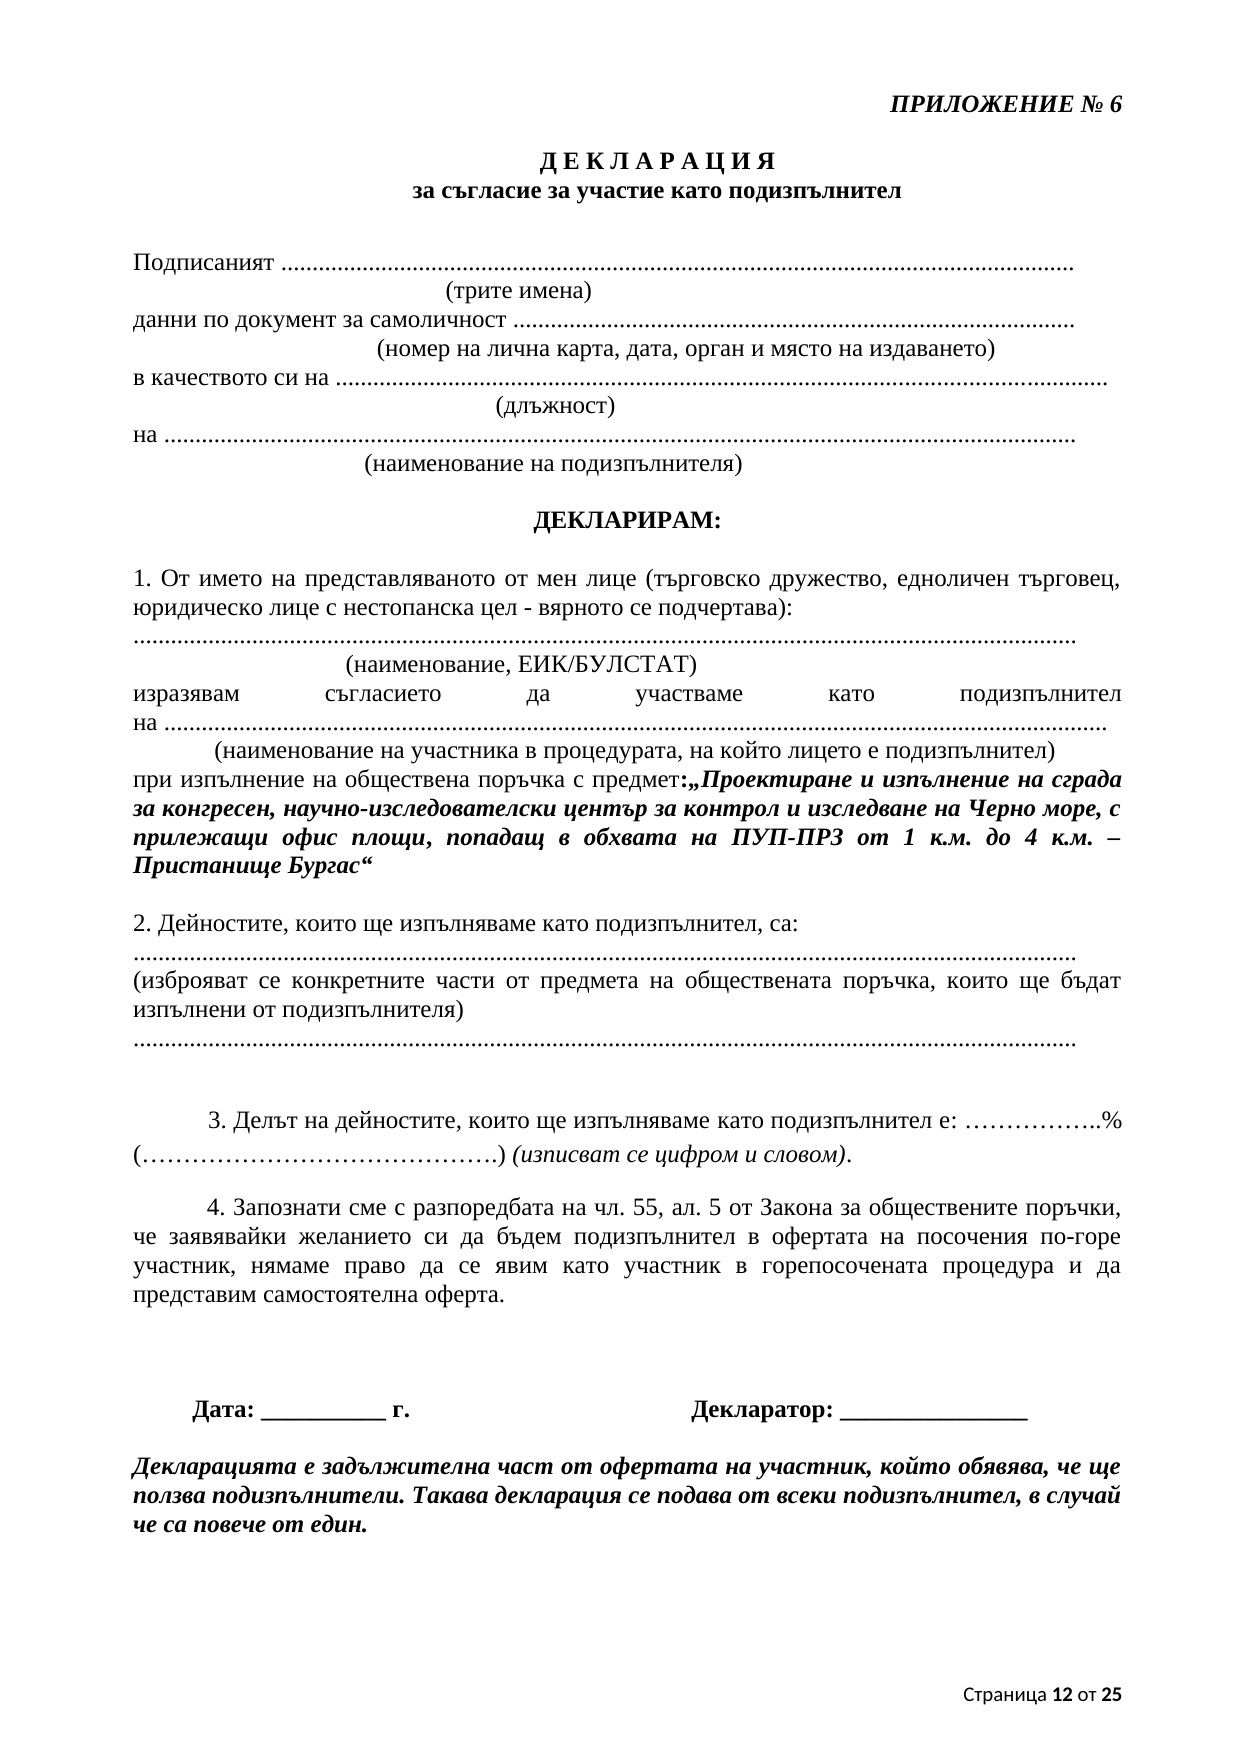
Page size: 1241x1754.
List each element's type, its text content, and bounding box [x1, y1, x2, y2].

text Дата: __________ г. Декларатор: _______________ [133, 1394, 1122, 1422]
text в качеството си на .................................................... ............. [133, 362, 1122, 391]
text Декларацията е задължителна част от офертата на участник, който обявява, че ще ползва подизпълнители. Такава декларация се подава от всеки подизпълнител, в случай че са повече от един. [133, 1451, 1122, 1537]
text изразявам съгласието да участваме като подизпълнител на ....................................................................................................................................................... [133, 678, 1122, 736]
text на .................................................................................................................................................. [133, 419, 1122, 448]
text Подписаният ............................................................................................................................... [133, 247, 1122, 276]
text (номер на лична карта, дата, орган и място на издаването) [133, 333, 1122, 362]
text 3. Делът на дейностите, които ще изпълняваме като подизпълнител е: ……………..% (…………………………………….) (изписват се цифром и словом). [133, 1106, 1122, 1167]
text при изпълнение на обществена поръчка с предмет:„Проектиране и изпълнение на сграда за конгресен, научно-изследователски център за контрол и изследване на Черно море, с прилежащи офис площи, попадащ в обхвата на ПУП-ПРЗ от 1 к.м. до 4 к.м. – Пристанище Бургас“ [133, 764, 1122, 879]
text (наименование на участника в процедурата, на който лицето е подизпълнител) [133, 736, 1122, 764]
text ....................................................................................................................................................... [133, 1023, 1122, 1052]
text за съгласие за участие като подизпълнител [133, 175, 1122, 204]
text Д Е К Л А Р А Ц И Я [133, 146, 1122, 175]
text данни по документ за самоличност .......................................................................................... [133, 304, 1122, 333]
text ПРИЛОЖЕНИЕ № 6 [133, 89, 1122, 117]
text 4. Запознати сме с разпоредбата на чл. 55, ал. 5 от Закона за обществените поръчки, че заявявайки желанието си да бъдем подизпълнител в офертата на посочения по-горе участник, нямаме право да се явим като участник в горепосочената процедура и да представим самостоятелна оферта. [133, 1192, 1122, 1307]
text 1. От името на представляваното от мен лице (търговско дружество, едноличен търговец, юридическо лице с нестопанска цел - вярното се подчертава): [133, 563, 1122, 621]
text (изброяват се конкретните части от предмета на обществената поръчка, които ще бъдат изпълнени от подизпълнителя) [133, 966, 1122, 1023]
text (длъжност) [133, 391, 1122, 419]
text ДЕКЛАРИРАМ: [133, 506, 1122, 534]
text (наименование, ЕИК/БУЛСТАТ) [133, 649, 1122, 678]
text ....................................................................................................................................................... [133, 621, 1122, 649]
text (наименование на подизпълнителя) [133, 448, 1122, 477]
text (трите имена) [133, 276, 1122, 304]
text 2. Дейностите, които ще изпълняваме като подизпълнител, са: [133, 908, 1122, 937]
text ....................................................................................................................................................... [133, 937, 1122, 966]
